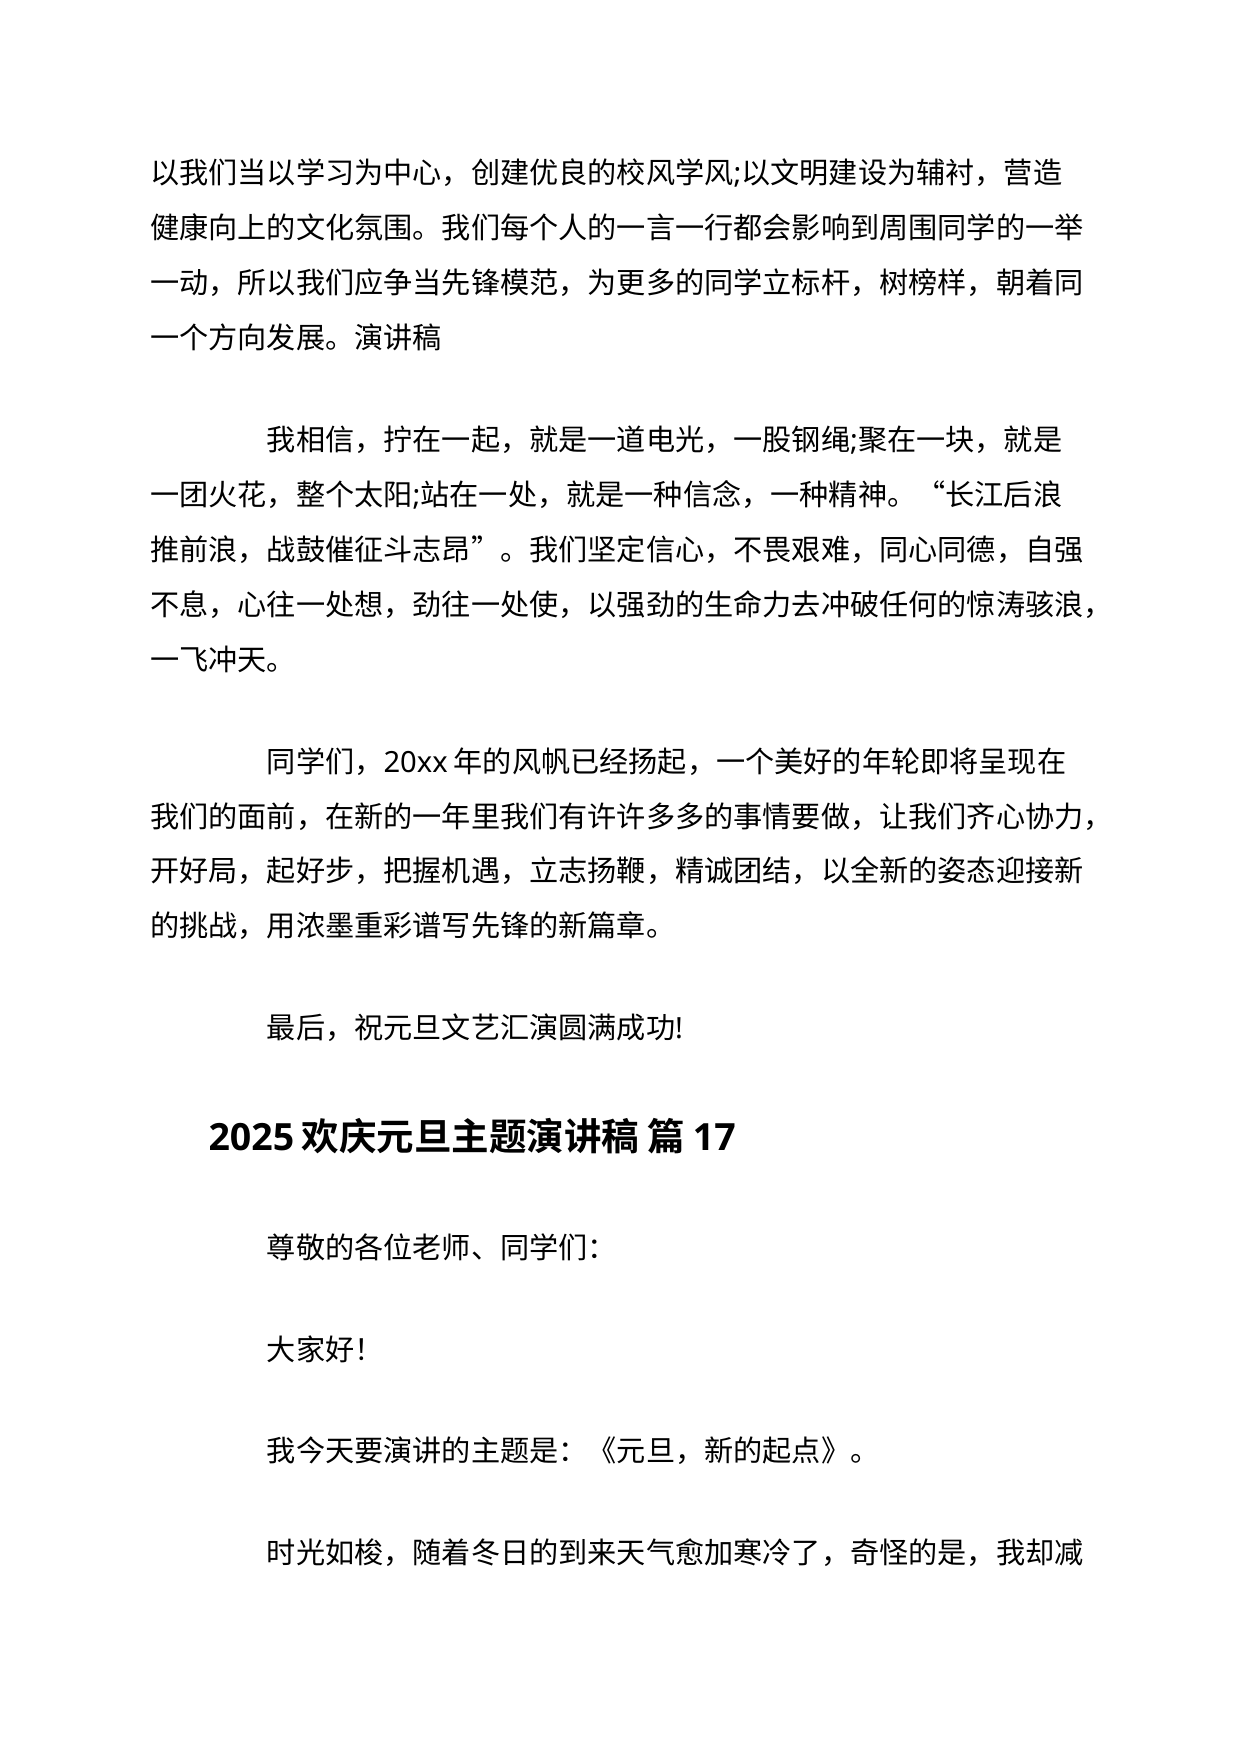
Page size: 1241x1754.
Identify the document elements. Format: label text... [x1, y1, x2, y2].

text 同学们，20xx年的风帆已经扬起，一个美好的年轮即将呈现在我们的面前，在新的一年里我们有许许多多的事情要做，让我们齐心协力，开好局，起好步，把握机遇，立志扬鞭，精诚团结，以全新的姿态迎接新的挑战，用浓墨重彩谱写先锋的新篇章。 [150, 738, 1090, 945]
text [150, 150, 1090, 357]
text 大家好！ [150, 1326, 1090, 1368]
text 我相信，拧在一起，就是一道电光，一股钢绳;聚在一块，就是一团火花，整个太阳;站在一处，就是一种信念，一种精神。“长江后浪推前浪，战鼓催征斗志昂”。我们坚定信心，不畏艰难，同心同德，自强不息，心往一处想，劲往一处使，以强劲的生命力去冲破任何的惊涛骇浪，一飞冲天。 [150, 417, 1090, 679]
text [150, 1529, 1090, 1572]
text 2025欢庆元旦主题演讲稿 篇17 [150, 1107, 1090, 1161]
text 尊敬的各位老师、同学们： [150, 1224, 1090, 1267]
text 我今天要演讲的主题是：《元旦，新的起点》。 [150, 1428, 1090, 1470]
text 最后，祝元旦文艺汇演圆满成功! [150, 1005, 1090, 1047]
